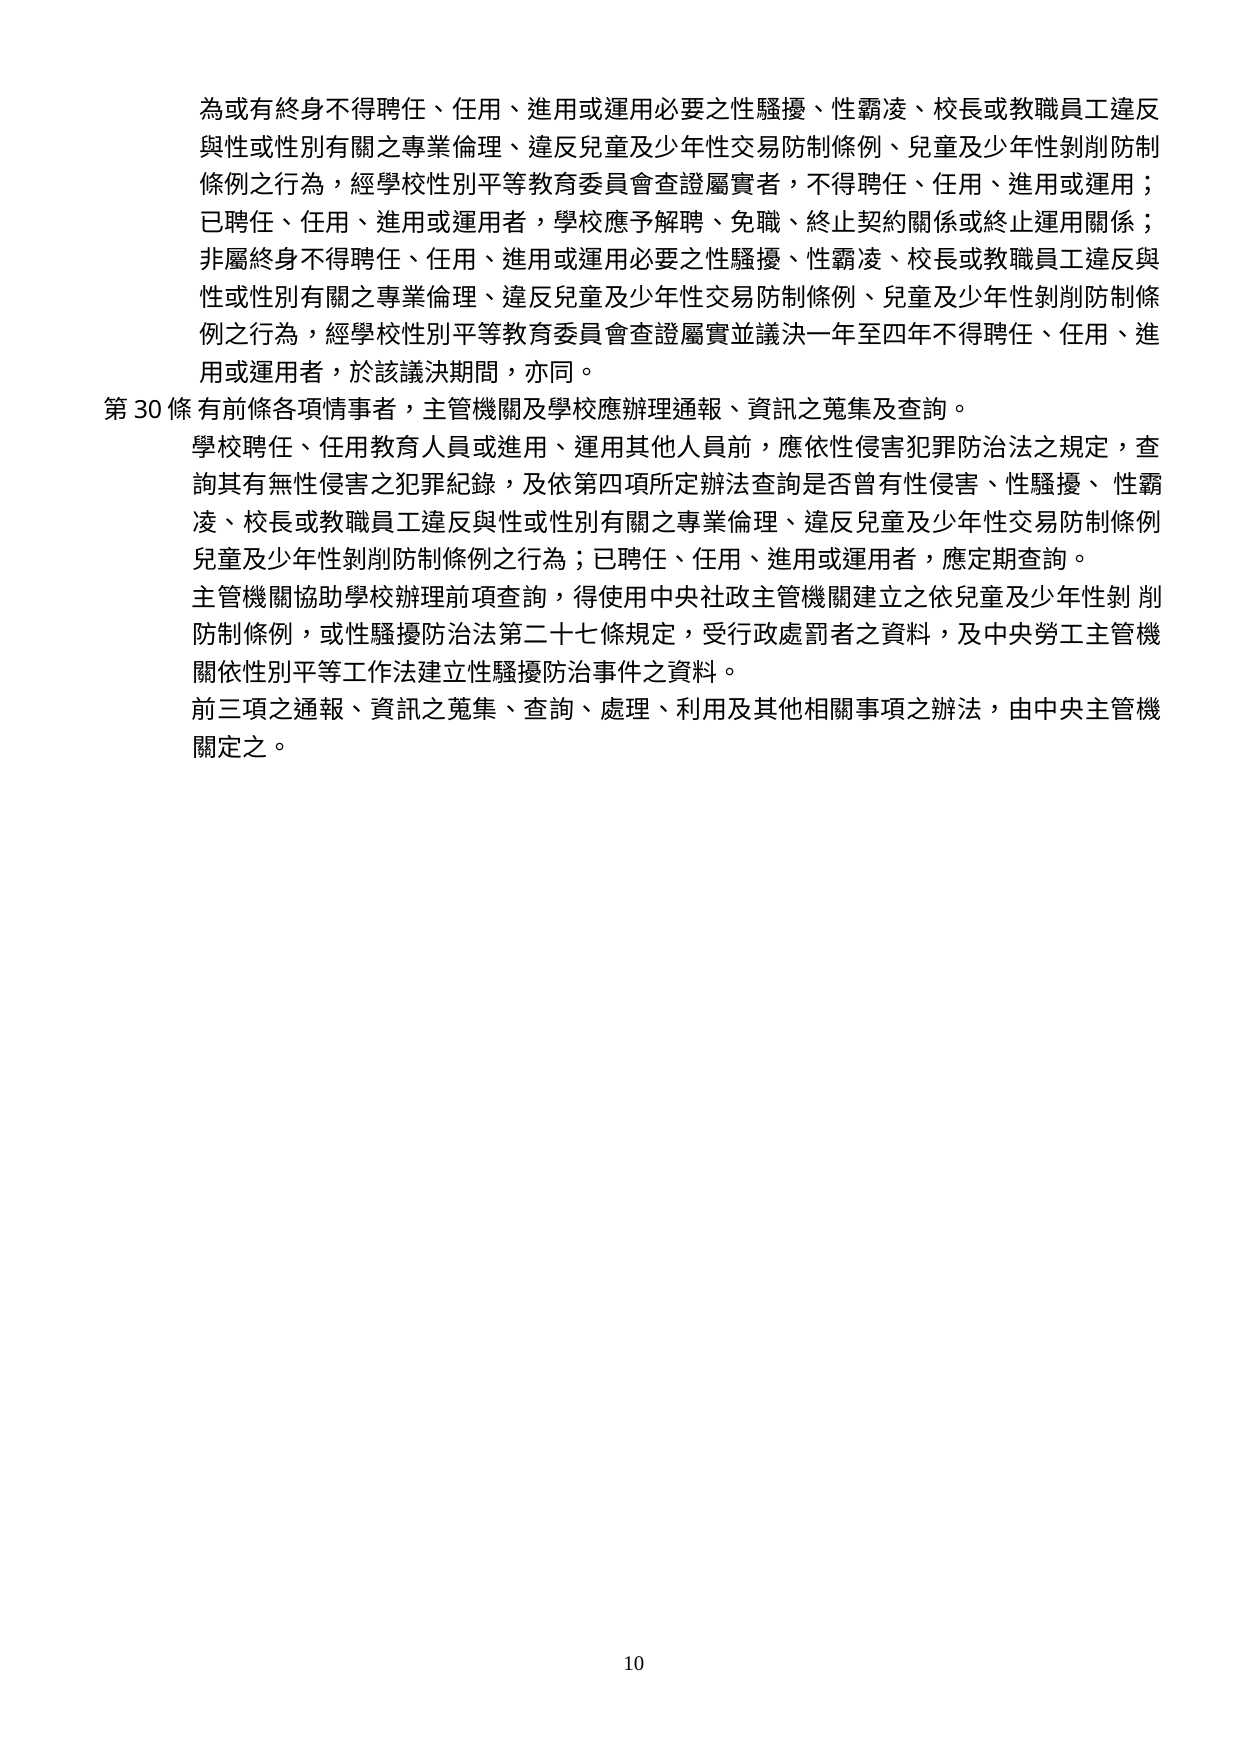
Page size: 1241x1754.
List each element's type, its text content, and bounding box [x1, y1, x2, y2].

text 前三項之通報、資訊之蒐集、查詢、處理、利用及其他相關事項之辦法，由中央主管機關定之。 [192, 689, 1163, 764]
text 學校聘任、任用教育人員或進用、運用其他人員前，應依性侵害犯罪防治法之規定，查詢其有無性侵害之犯罪紀錄，及依第四項所定辦法查詢是否曾有性侵害、性騷擾、 性霸凌、校長或教職員工違反與性或性別有關之專業倫理、違反兒童及少年性交易防制條例、兒童及少年性剝削防制條例之行為；已聘任、任用、進用或運用者，應定期查詢。 [192, 426, 1163, 576]
text 第30條 有前條各項情事者，主管機關及學校應辦理通報、資訊之蒐集及查詢。 [103, 389, 1163, 426]
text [199, 89, 1163, 389]
text 主管機關協助學校辦理前項查詢，得使用中央社政主管機關建立之依兒童及少年性剝 削防制條例，或性騷擾防治法第二十七條規定，受行政處罰者之資料，及中央勞工主管機關依性別平等工作法建立性騷擾防治事件之資料。 [192, 576, 1163, 689]
